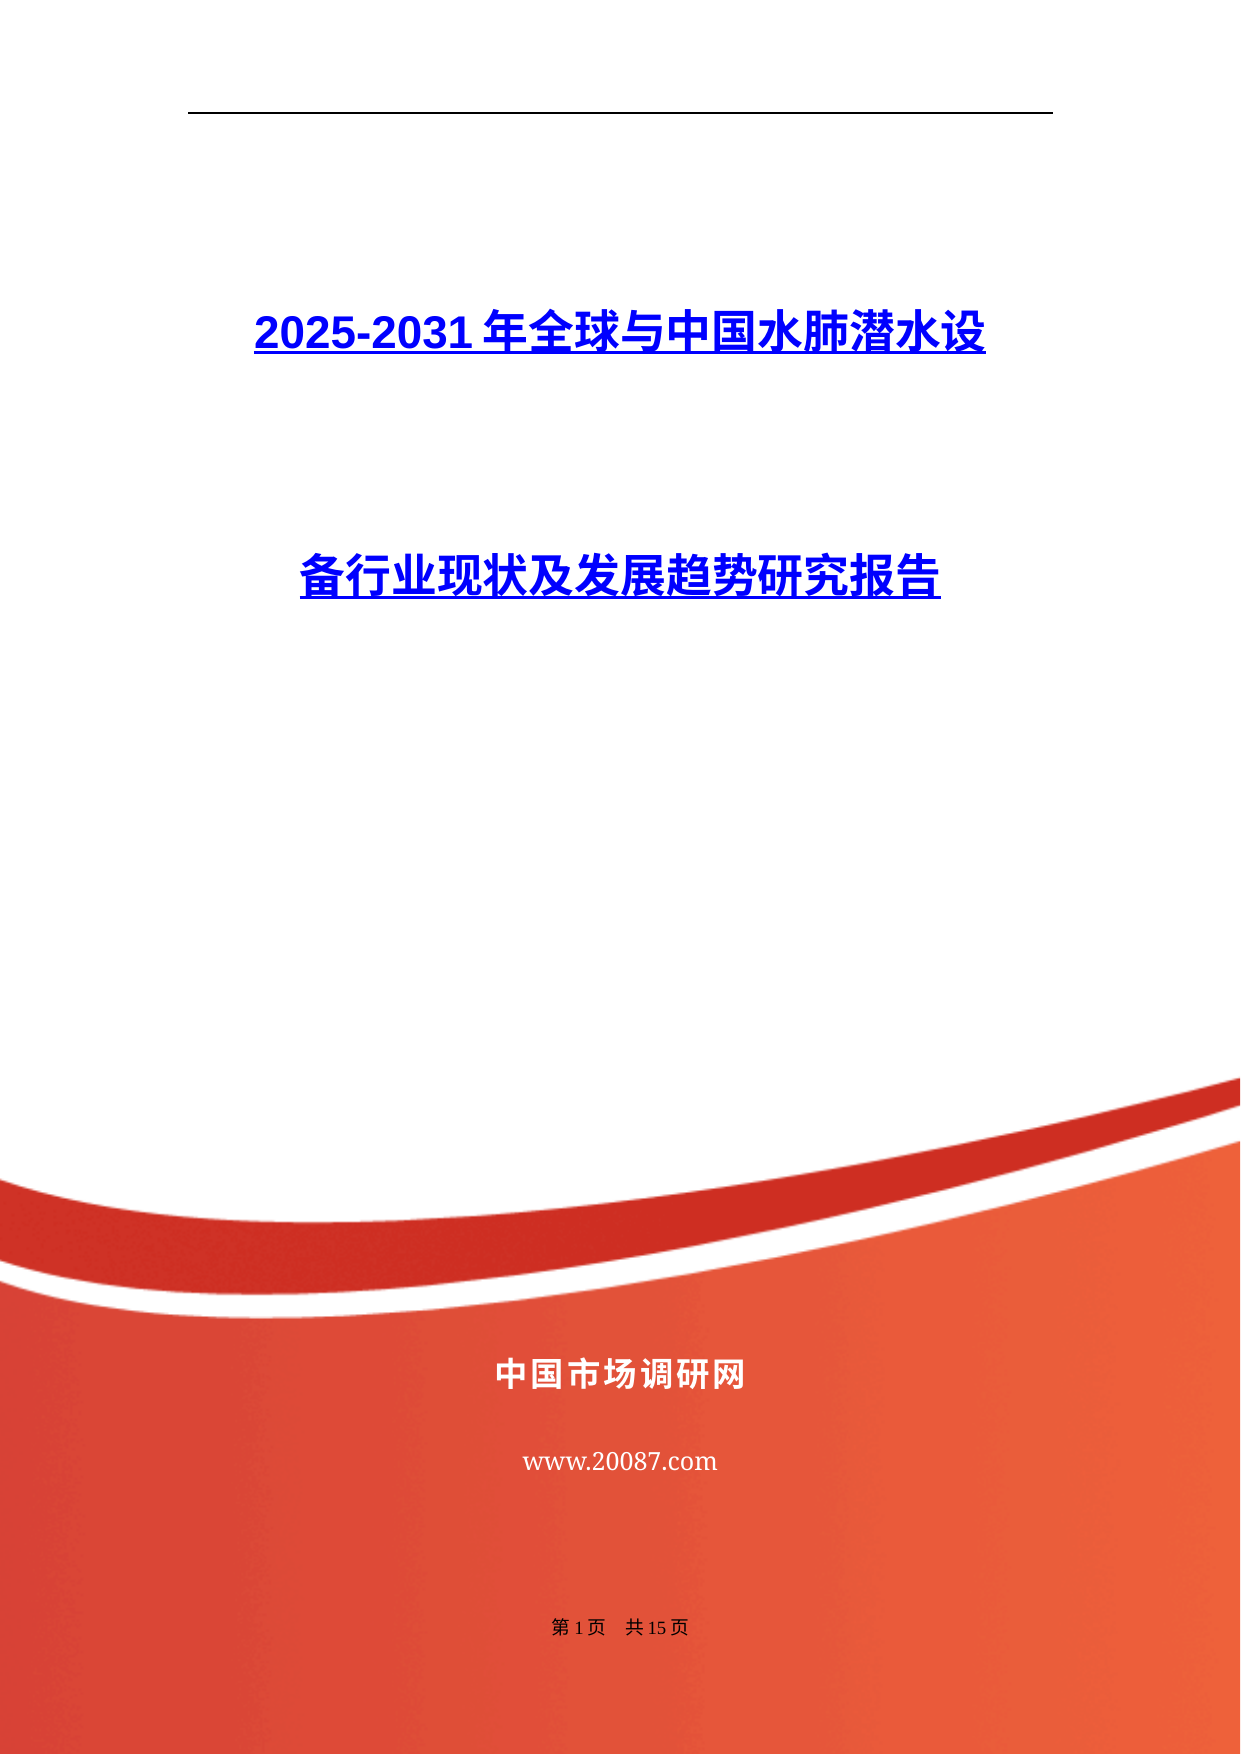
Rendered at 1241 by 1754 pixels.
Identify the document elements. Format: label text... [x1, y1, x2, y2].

picture [0, 1006, 1241, 1754]
subtitle 中国市场调研网 [187, 1339, 1053, 1404]
table_header 2025-2031年全球与中国水肺潜水设备行业现状及发展趋势研究报告 [188, 207, 1053, 773]
text www.20087.com [187, 1428, 1053, 1493]
